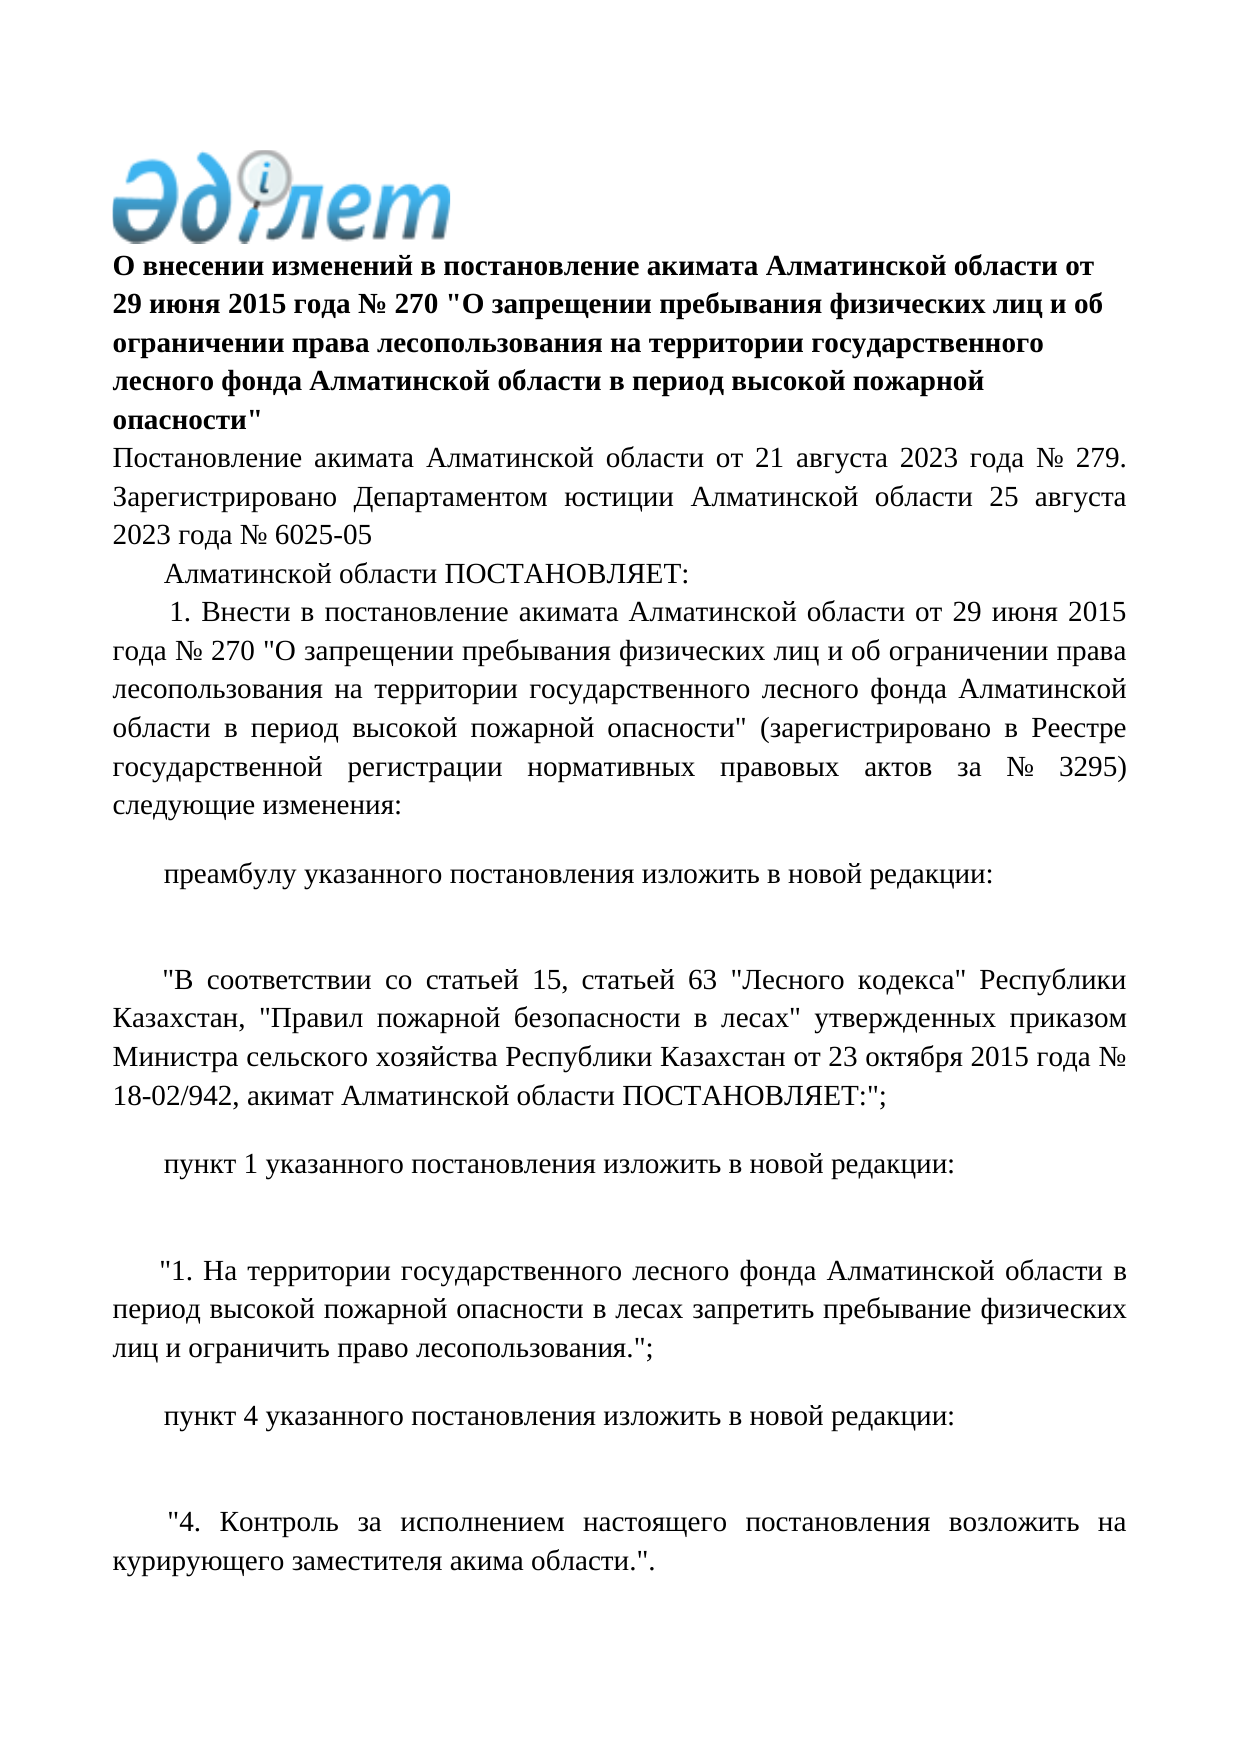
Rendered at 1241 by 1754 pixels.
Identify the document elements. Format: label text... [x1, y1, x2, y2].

text "В соответствии со статьей 15, статьей 63 "Лесного кодекса" Республики Казахстан, "Правил пожарной безопасности в лесах" утвержденных приказом Министра сельского хозяйства Республики Казахстан от 23 октября 2015 года № 18-02/942, акимат Алматинской области ПОСТАНОВЛЯЕТ:"; [112, 962, 1128, 1111]
text "4. Контроль за исполнением настоящего постановления возложить на курирующего заместителя акима области.". [112, 1504, 1128, 1577]
text О внесении изменений в постановление акимата Алматинской области от 29 июня 2015 года № 270 "О запрещении пребывания физических лиц и об ограничении права лесопользования на территории государственного лесного фонда Алматинской области в период высокой пожарной опасности" [112, 248, 1128, 435]
text Постановление акимата Алматинской области от 21 августа 2023 года № 279. Зарегистрировано Департаментом юстиции Алматинской области 25 августа 2023 года № 6025-05 [112, 440, 1128, 551]
text 1. Внести в постановление акимата Алматинской области от 29 июня 2015 года № 270 "О запрещении пребывания физических лиц и об ограничении права лесопользования на территории государственного лесного фонда Алматинской области в период высокой пожарной опасности" (зарегистрировано в Реестре государственной регистрации нормативных правовых актов за № 3295) следующие изменения: [112, 594, 1128, 821]
text пункт 4 указанного постановления изложить в новой редакции: [112, 1398, 1128, 1432]
text "1. На территории государственного лесного фонда Алматинской области в период высокой пожарной опасности в лесах запретить пребывание физических лиц и ограничить право лесопользования."; [112, 1253, 1128, 1363]
text Алматинской области ПОСТАНОВЛЯЕТ: [112, 556, 1128, 589]
picture [112, 150, 451, 244]
text пункт 1 указанного постановления изложить в новой редакции: [112, 1146, 1128, 1180]
text преамбулу указанного постановления изложить в новой редакции: [112, 856, 1128, 889]
